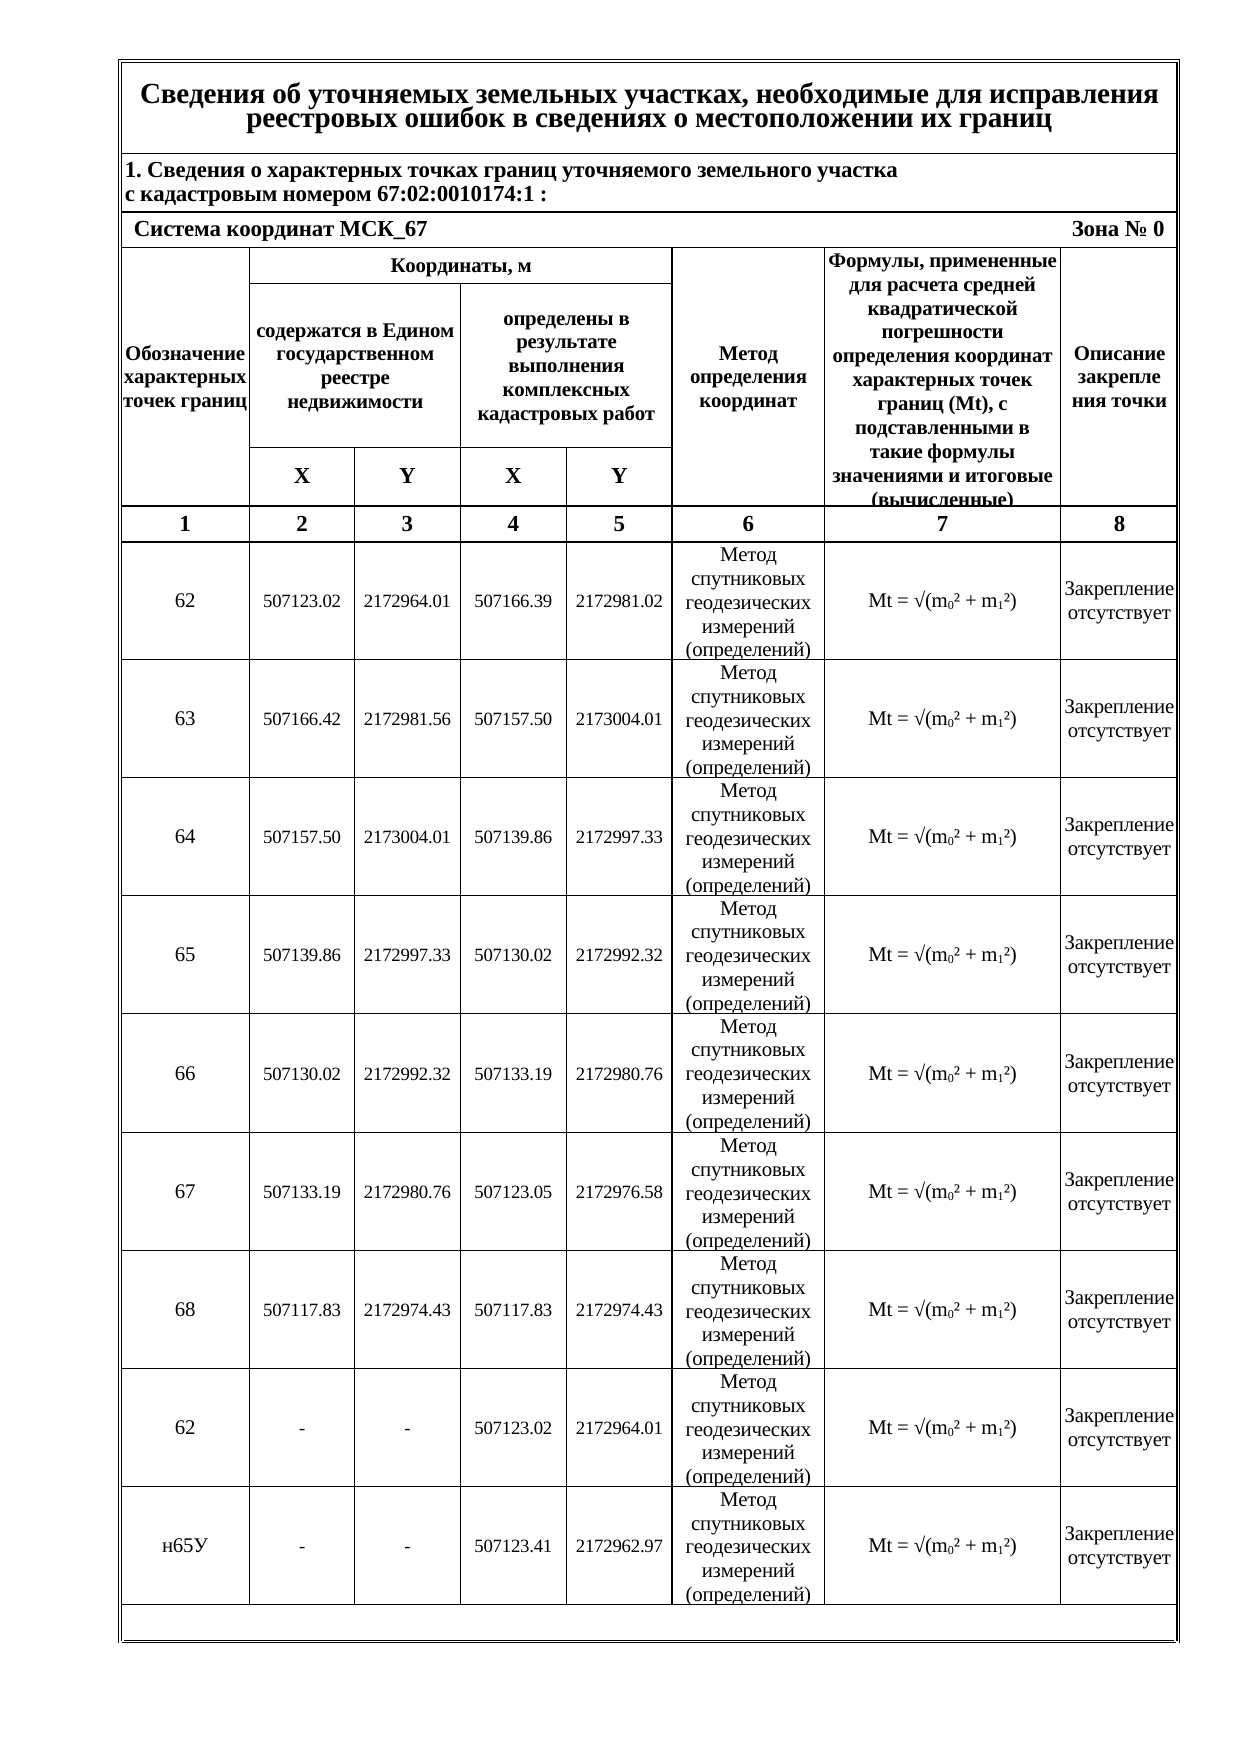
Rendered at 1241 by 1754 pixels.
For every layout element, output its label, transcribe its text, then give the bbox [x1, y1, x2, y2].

table_cell 507139.86 [250, 896, 354, 1013]
table_cell 2172976.58 [567, 1133, 671, 1250]
table_cell [122, 213, 132, 247]
table_cell 507166.39 [461, 543, 566, 659]
table_cell - [355, 1487, 460, 1604]
table_cell Закрепление отсутствует [1061, 1487, 1176, 1604]
table_cell 507123.02 [250, 543, 354, 659]
table_cell X [461, 448, 566, 505]
table_cell 2172962.97 [567, 1487, 671, 1604]
table_cell 1. Сведения о характерных точках границ уточняемого земельного участка с кадастровым номером 67:02:0010174:1 : [122, 154, 1176, 211]
table_cell Закрепление отсутствует [1061, 1133, 1176, 1250]
table_cell содержатся в Едином государственном реестре недвижимости [250, 284, 460, 447]
table_cell Закрепление отсутствует [1061, 660, 1176, 777]
table_cell 1 [122, 507, 249, 541]
table_cell 2 [250, 507, 354, 541]
table_cell 67 [122, 1133, 249, 1250]
table_cell Метод спутниковых геодезических измерений (определений) [673, 778, 824, 895]
table_cell Метод спутниковых геодезических измерений (определений) [673, 1251, 824, 1368]
table_cell Метод спутниковых геодезических измерений (определений) [673, 543, 824, 659]
table_cell 507166.42 [250, 660, 354, 777]
table_cell Mt = √(m0² + m1²) [825, 778, 1060, 895]
table_cell 2172981.02 [567, 543, 671, 659]
table_cell определены в результате выполнения комплексных кадастровых работ [461, 284, 671, 447]
table_cell Закрепление отсутствует [1061, 1369, 1176, 1486]
table_cell Mt = √(m0² + m1²) [825, 1487, 1060, 1604]
table_cell 507130.02 [461, 896, 566, 1013]
table_cell Метод спутниковых геодезических измерений (определений) [673, 1133, 824, 1250]
table_cell 6 [673, 507, 824, 541]
table_cell 2172997.33 [567, 778, 671, 895]
table_cell 507157.50 [250, 778, 354, 895]
table_cell Mt = √(m0² + m1²) [825, 660, 1060, 777]
table_cell 2172964.01 [355, 543, 460, 659]
table_cell 507133.19 [250, 1133, 354, 1250]
table_cell 2172974.43 [567, 1251, 671, 1368]
table_cell Метод спутниковых геодезических измерений (определений) [673, 1487, 824, 1604]
table_cell 2173004.01 [355, 778, 460, 895]
table_cell [814, 213, 824, 247]
table_cell Метод спутниковых геодезических измерений (определений) [673, 1369, 824, 1486]
table_cell - [355, 1369, 460, 1486]
table_cell 507130.02 [250, 1014, 354, 1132]
table_cell 63 [122, 660, 249, 777]
table_cell Описание закрепле ния точки [1061, 248, 1176, 505]
table_cell 2172997.33 [355, 896, 460, 1013]
table_cell 507117.83 [461, 1251, 566, 1368]
table_cell 66 [122, 1014, 249, 1132]
table_cell [1166, 213, 1176, 247]
table_cell 507117.83 [250, 1251, 354, 1368]
table_cell Сведения об уточняемых земельных участках, необходимые для исправления реестровых ошибок в сведениях о местоположении их границ [122, 63, 1176, 153]
table_cell 4 [461, 507, 566, 541]
table_cell Mt = √(m0² + m1²) [825, 1369, 1060, 1486]
table_cell Зона № 0 [824, 213, 1166, 247]
table_cell Закрепление отсутствует [1061, 543, 1176, 659]
table_cell Закрепление отсутствует [1061, 1251, 1176, 1368]
table_cell 2172981.56 [355, 660, 460, 777]
table_cell 2172980.76 [567, 1014, 671, 1132]
table_cell Закрепление отсутствует [1061, 1014, 1176, 1132]
table_cell Y [355, 448, 460, 505]
table_cell 2172974.43 [355, 1251, 460, 1368]
table_cell 2172992.32 [355, 1014, 460, 1132]
table_cell - [250, 1369, 354, 1486]
table_cell Метод спутниковых геодезических измерений (определений) [673, 1014, 824, 1132]
table_cell Mt = √(m0² + m1²) [825, 1251, 1060, 1368]
table_cell Формулы, примененные для расчета средней квадратической погрешности определения координат характерных точек границ (Mt), с подставленными в такие формулы значениями и итоговые (вычисленные) значения Mt, м [825, 248, 1060, 505]
table_cell 507123.05 [461, 1133, 566, 1250]
table_cell 68 [122, 1251, 249, 1368]
table_cell Метод спутниковых геодезических измерений (определений) [673, 896, 824, 1013]
table_cell X [250, 448, 354, 505]
table_cell 2173004.01 [567, 660, 671, 777]
table_cell 5 [567, 507, 671, 541]
table_cell Mt = √(m0² + m1²) [825, 896, 1060, 1013]
table_cell 7 [825, 507, 1060, 541]
table_cell 62 [122, 543, 249, 659]
table_cell Система координат МСК_67 [132, 213, 814, 247]
table_cell Mt = √(m0² + m1²) [825, 1014, 1060, 1132]
table_cell Mt = √(m0² + m1²) [825, 543, 1060, 659]
table_cell Mt = √(m0² + m1²) [825, 1133, 1060, 1250]
table_cell Метод спутниковых геодезических измерений (определений) [673, 660, 824, 777]
table_cell Обозначение характерных точек границ [122, 248, 249, 505]
table_cell 507139.86 [461, 778, 566, 895]
table_cell 8 [1061, 507, 1176, 541]
table_cell 2172992.32 [567, 896, 671, 1013]
table_cell [120, 1640, 1178, 1687]
table_cell Закрепление отсутствует [1061, 896, 1176, 1013]
table_cell 64 [122, 778, 249, 895]
table_cell 65 [122, 896, 249, 1013]
table_cell Метод определения координат [673, 248, 824, 505]
table_cell 507123.41 [461, 1487, 566, 1604]
table_cell 2172964.01 [567, 1369, 671, 1486]
table_cell 507123.02 [461, 1369, 566, 1486]
table_cell 2172980.76 [355, 1133, 460, 1250]
table_cell - [250, 1487, 354, 1604]
table_cell Координаты, м [250, 248, 671, 283]
table_cell 507157.50 [461, 660, 566, 777]
table_cell 507133.19 [461, 1014, 566, 1132]
table_cell Закрепление отсутствует [1061, 778, 1176, 895]
table_cell [122, 1605, 1176, 1639]
table_cell 62 [122, 1369, 249, 1486]
table_cell н65У [122, 1487, 249, 1604]
table_cell Y [567, 448, 671, 505]
table_cell 3 [355, 507, 460, 541]
